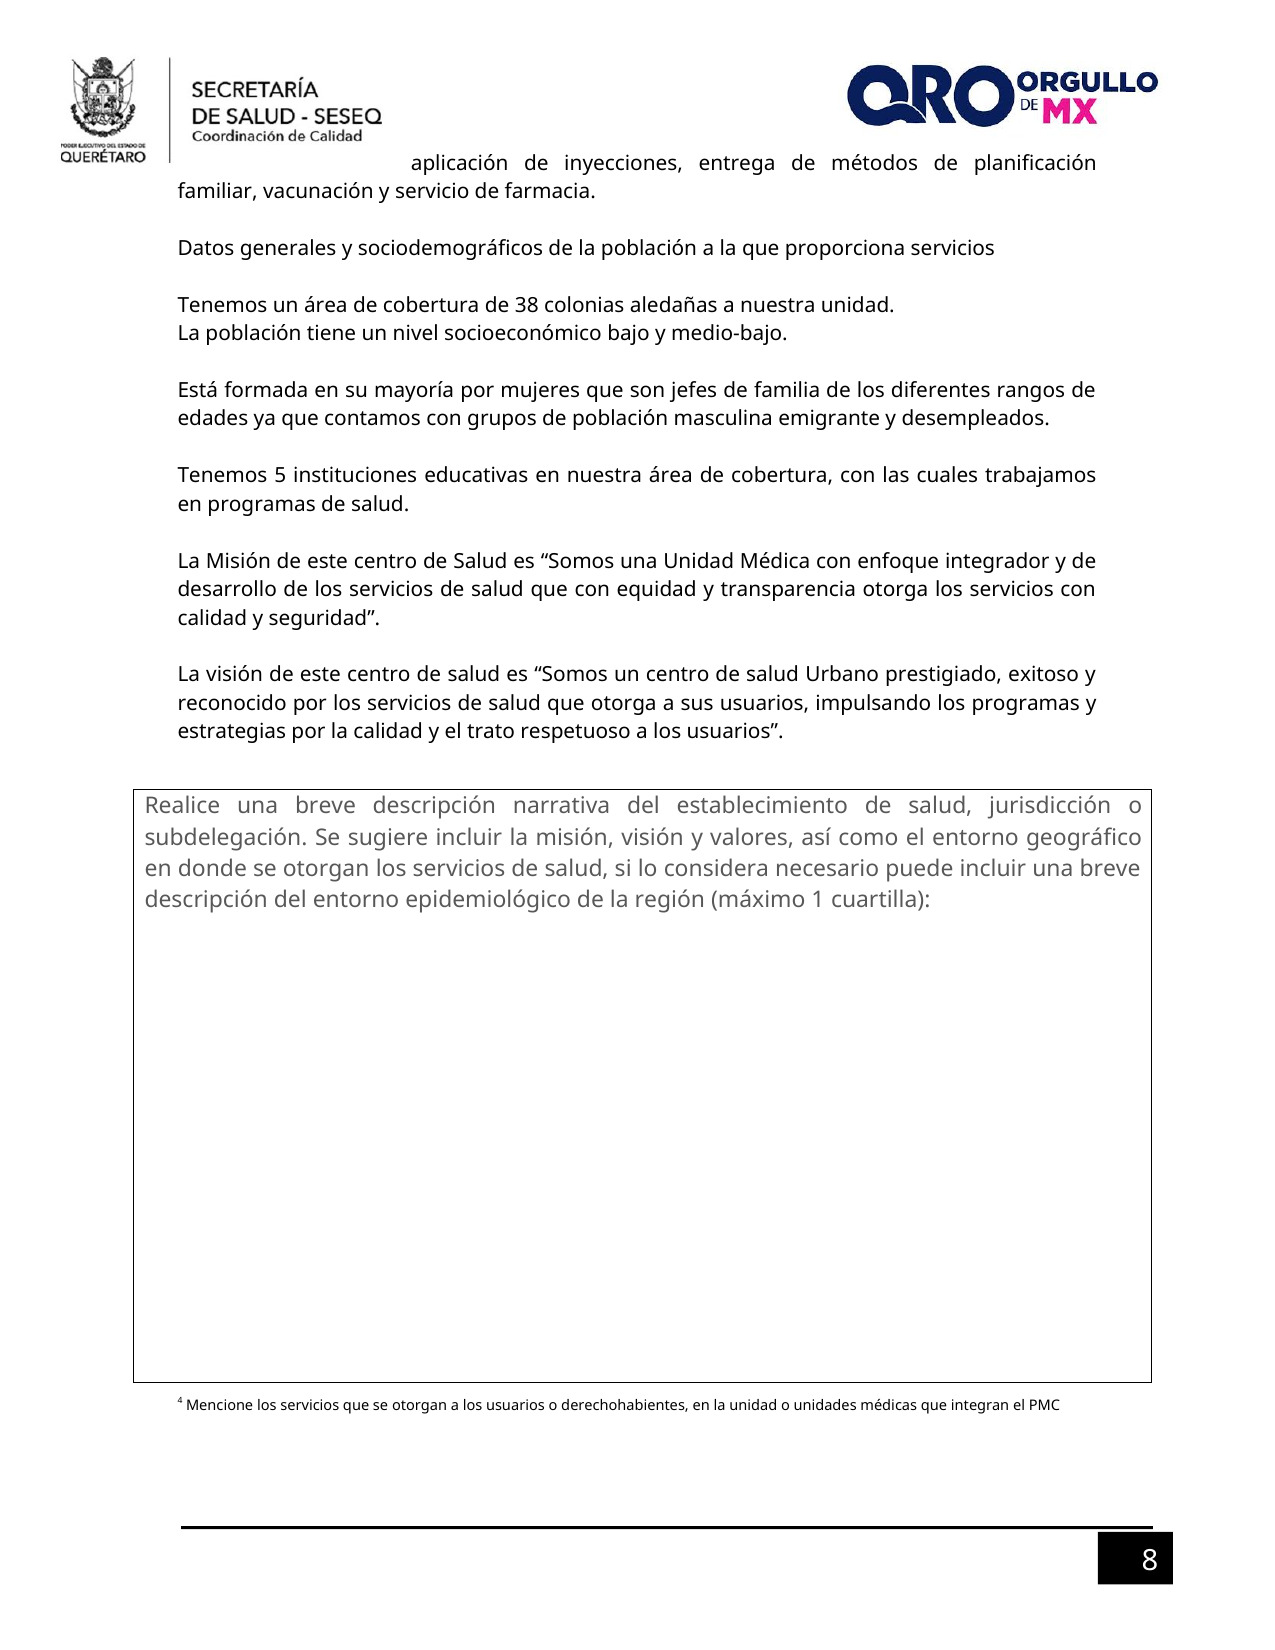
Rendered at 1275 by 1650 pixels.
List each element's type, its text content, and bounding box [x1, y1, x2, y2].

text 4 Mencione los servicios que se otorgan a los usuarios o derechohabientes, en la unidad o unidades médicas que integran el PMC [177, 1383, 1098, 1414]
picture [50, 49, 392, 168]
text Datos generales y sociodemográficos de la población a la que proporciona servicios [177, 233, 1098, 261]
text Tenemos un área de cobertura de 38 colonias aledañas a nuestra unidad. [177, 290, 1098, 318]
text Tenemos 5 instituciones educativas en nuestra área de cobertura, con las cuales trabajamos en programas de salud. [177, 460, 1098, 517]
text La población tiene un nivel socioeconómico bajo y medio-bajo. [177, 318, 1098, 347]
text La Misión de este centro de Salud es “Somos una Unidad Médica con enfoque integrador y de desarrollo de los servicios de salud que con equidad y transparencia otorga los servicios con calidad y seguridad”. [177, 546, 1098, 631]
text 4 Mencione los servicios que se otorgan a los usuarios o derechohabientes, en la unidad o unidades médicas que integran el PMC [177, 796, 1098, 1382]
text Está formada en su mayoría por mujeres que son jefes de familia de los diferentes rangos de edades ya que contamos con grupos de población masculina emigrante y desempleados. [177, 375, 1098, 432]
picture [837, 49, 1169, 138]
text La visión de este centro de salud es “Somos un centro de salud Urbano prestigiado, exitoso y reconocido por los servicios de salud que otorga a sus usuarios, impulsando los programas y estrategias por la calidad y el trato respetuoso a los usuarios”. [177, 659, 1098, 745]
